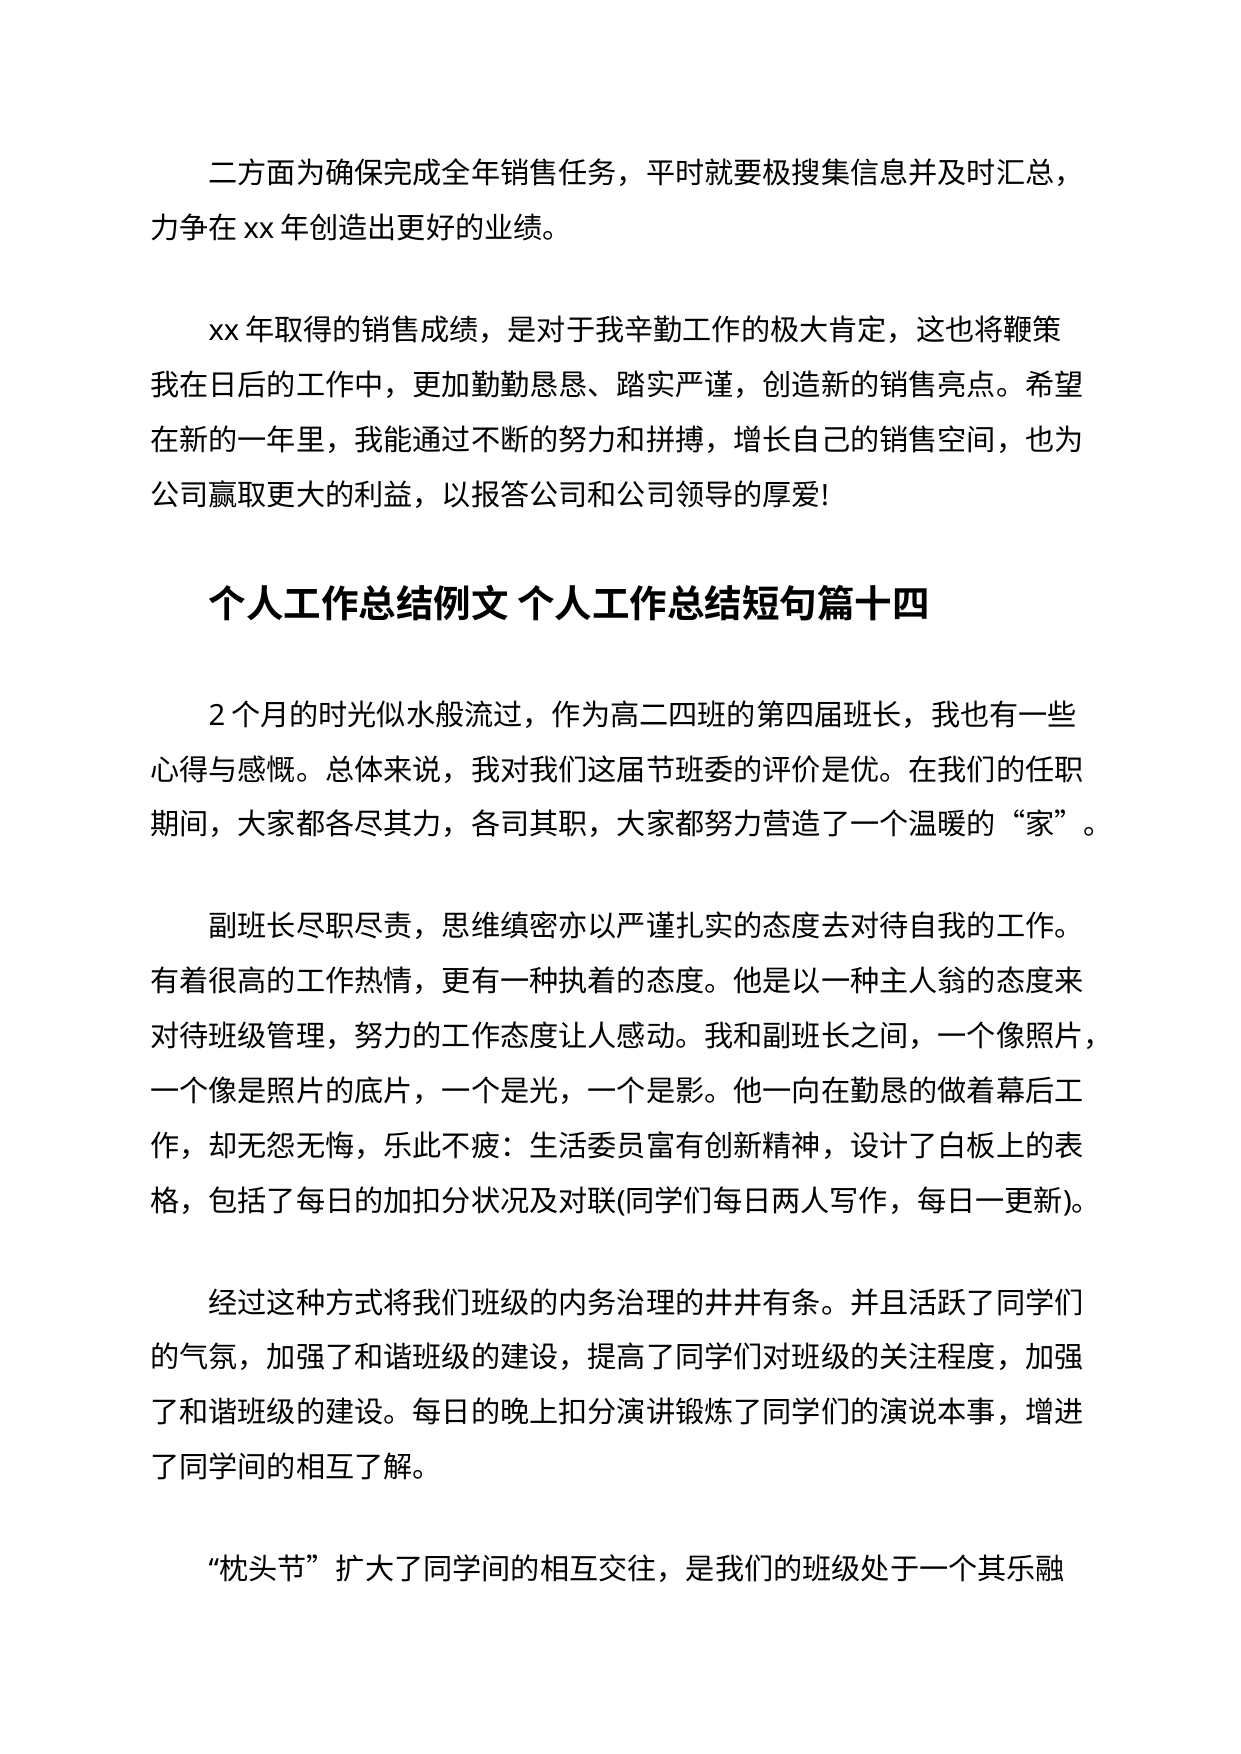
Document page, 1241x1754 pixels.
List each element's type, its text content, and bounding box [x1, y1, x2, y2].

text 经过这种方式将我们班级的内务治理的井井有条。并且活跃了同学们的气氛，加强了和谐班级的建设，提高了同学们对班级的关注程度，加强了和谐班级的建设。每日的晚上扣分演讲锻炼了同学们的演说本事，增进了同学间的相互了解。 [150, 1279, 1090, 1486]
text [150, 1546, 1090, 1588]
text 副班长尽职尽责，思维缜密亦以严谨扎实的态度去对待自我的工作。有着很高的工作热情，更有一种执着的态度。他是以一种主人翁的态度来对待班级管理，努力的工作态度让人感动。我和副班长之间，一个像照片，一个像是照片的底片，一个是光，一个是影。他一向在勤恳的做着幕后工作，却无怨无悔，乐此不疲：生活委员富有创新精神，设计了白板上的表格，包括了每日的加扣分状况及对联(同学们每日两人写作，每日一更新)。 [150, 903, 1090, 1219]
text xx年取得的销售成绩，是对于我辛勤工作的极大肯定，这也将鞭策我在日后的工作中，更加勤勤恳恳、踏实严谨，创造新的销售亮点。希望在新的一年里，我能通过不断的努力和拼搏，增长自己的销售空间，也为公司赢取更大的利益，以报答公司和公司领导的厚爱! [150, 307, 1090, 514]
text 2个月的时光似水般流过，作为高二四班的第四届班长，我也有一些心得与感慨。总体来说，我对我们这届节班委的评价是优。在我们的任职期间，大家都各尽其力，各司其职，大家都努力营造了一个温暖的“家”。 [150, 691, 1090, 843]
text 二方面为确保完成全年销售任务，平时就要极搜集信息并及时汇总，力争在xx年创造出更好的业绩。 [150, 150, 1090, 247]
text 个人工作总结例文 个人工作总结短句篇十四 [150, 574, 1090, 628]
